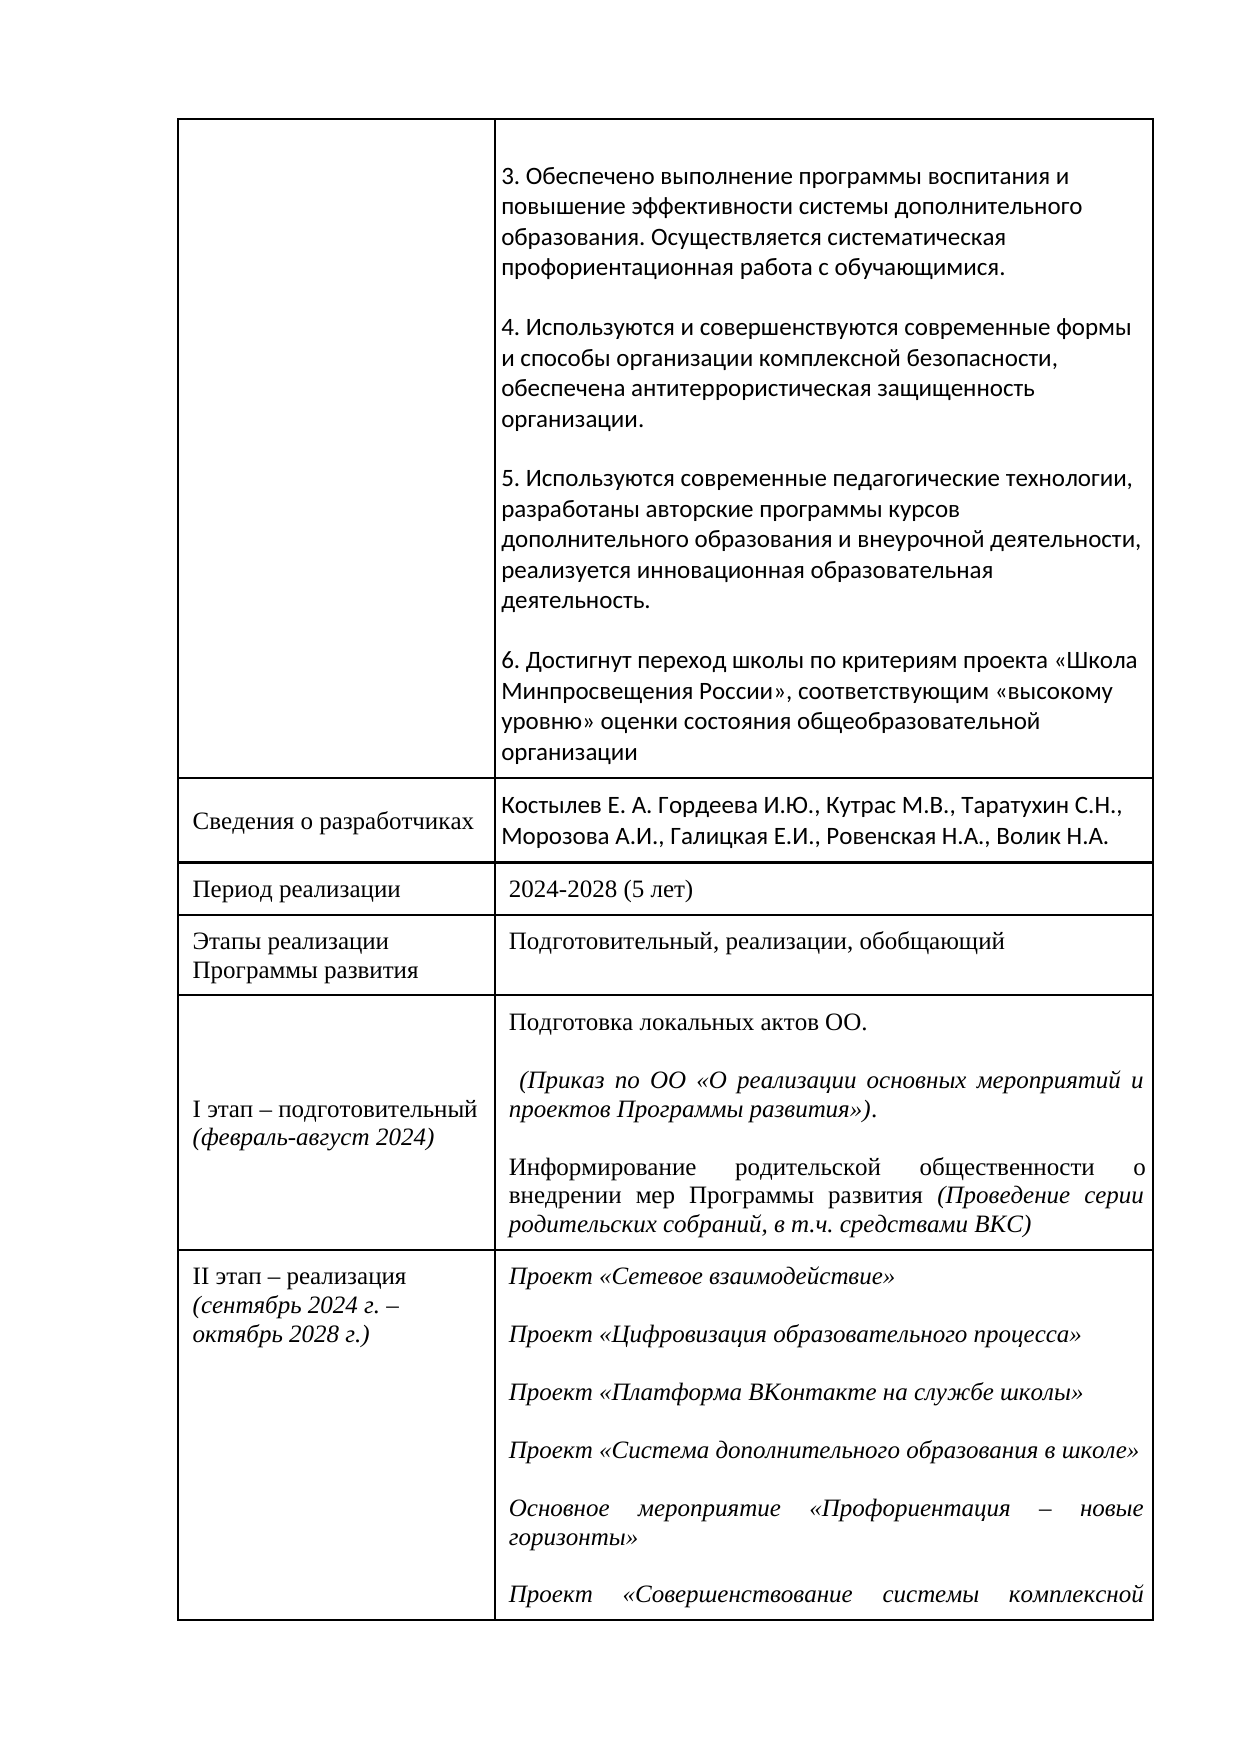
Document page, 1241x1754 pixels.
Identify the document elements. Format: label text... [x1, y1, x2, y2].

table_cell I этап – подготовительный (февраль-август 2024) [179, 996, 494, 1248]
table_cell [496, 1251, 1152, 1619]
table_cell Костылев Е. А. Гордеева И.Ю., Кутрас М.В., Таратухин С.Н., Морозова А.И., Галицкая Е.И., Ровенская Н.А., Волик Н.А. [496, 779, 1152, 861]
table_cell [179, 1251, 494, 1619]
table_cell Этапы реализации Программы развития [179, 916, 494, 994]
table_cell 2024-2028 (5 лет) [496, 864, 1152, 913]
table_cell Подготовка локальных актов ОО. (Приказ по ОО «О реализации основных мероприятий и проектов Программы развития»). Информирование родительской общественности о внедрении мер Программы развития (Проведение серии родительских собраний, в т.ч. средствами ВКС) [496, 996, 1152, 1248]
table_cell Подготовительный, реализации, обобщающий [496, 916, 1152, 994]
table_cell Период реализации [179, 864, 494, 913]
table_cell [496, 120, 1152, 777]
table_cell Сведения о разработчиках [179, 779, 494, 861]
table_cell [179, 120, 494, 777]
